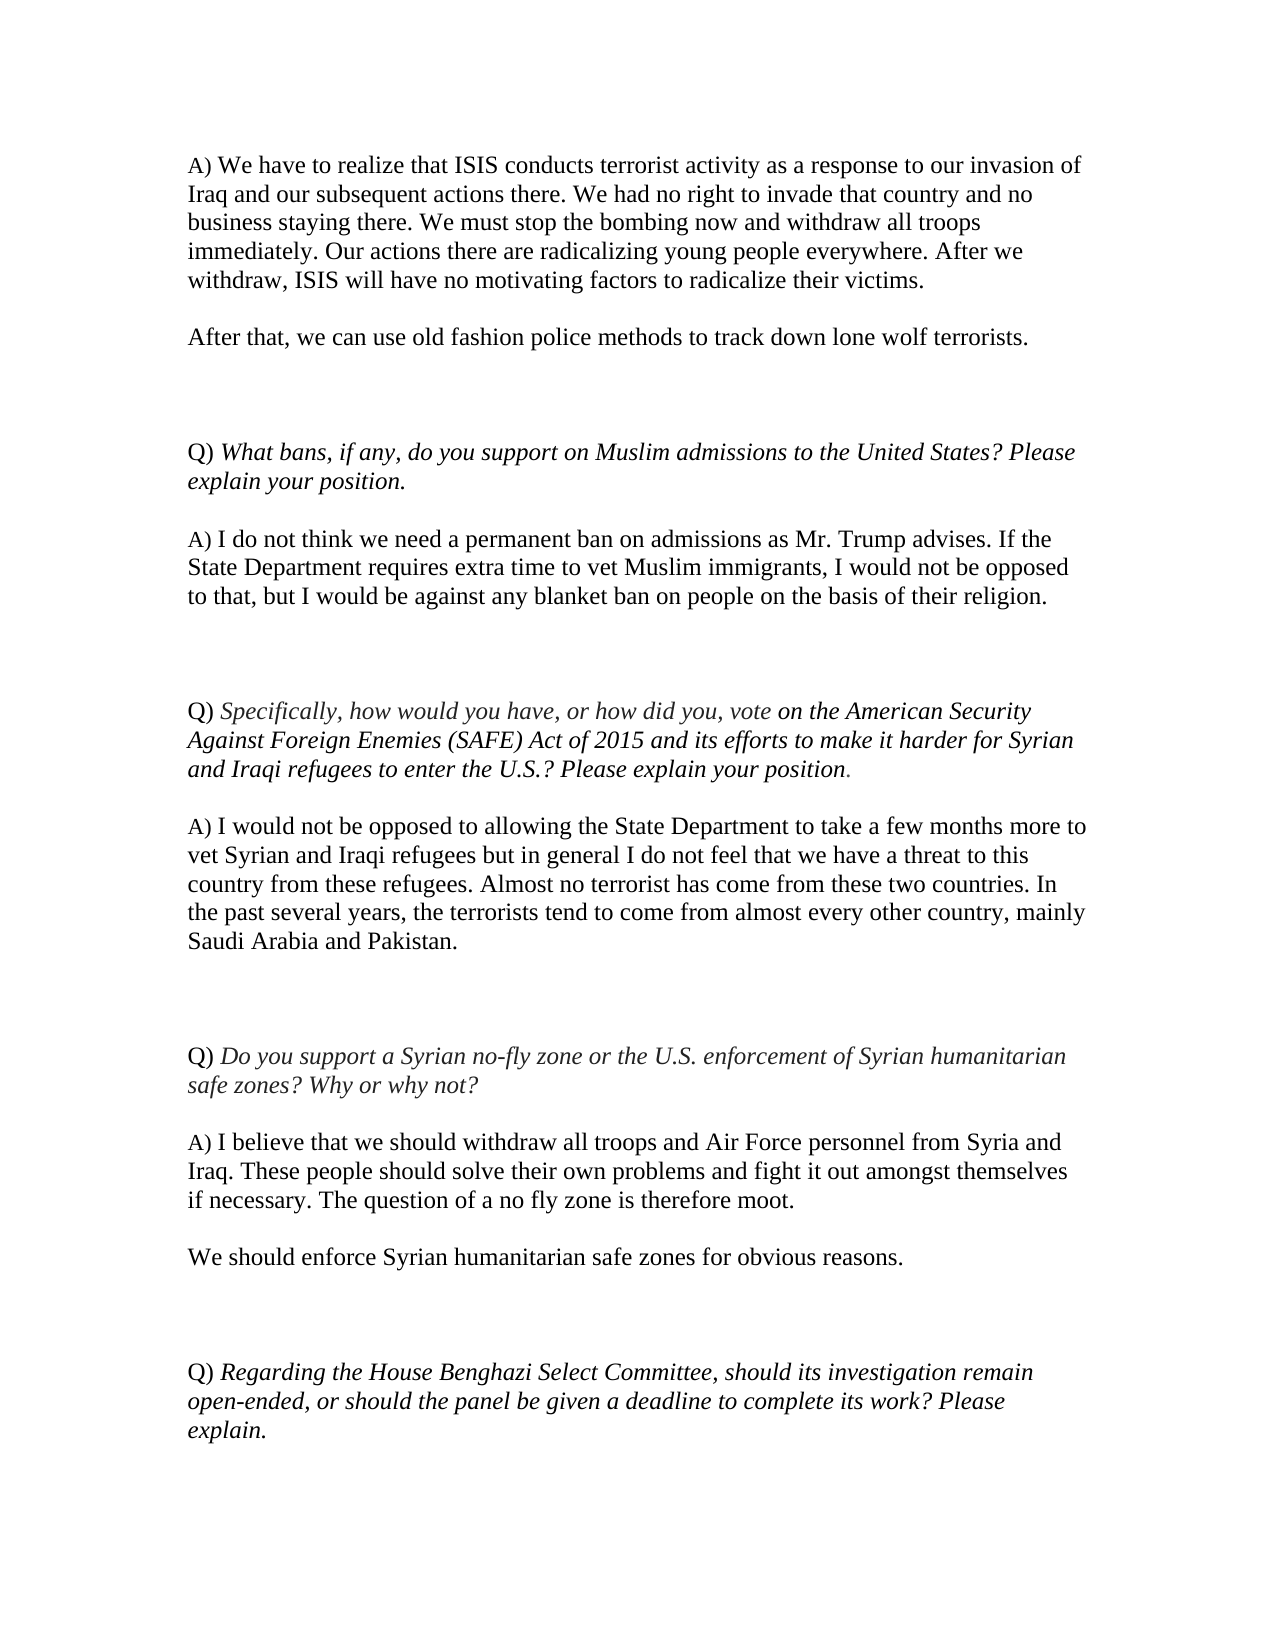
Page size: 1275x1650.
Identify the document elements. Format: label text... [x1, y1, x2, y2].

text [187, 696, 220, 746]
text We should enforce Syrian humanitarian safe zones for obvious reasons. [187, 1242, 1087, 1271]
text Q) What bans, if any, do you support on Muslim admissions to the United States? Please explain your position. [187, 437, 1087, 495]
text A) I believe that we should withdraw all troops and Air Force personnel from Syria and Iraq. These people should solve their own problems and fight it out amongst themselves if necessary. The question of a no fly zone is therefore moot. [187, 1127, 1087, 1214]
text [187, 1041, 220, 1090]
text A) I would not be opposed to allowing the State Department to take a few months more to vet Syrian and Iraqi refugees but in general I do not feel that we have a threat to this country from these refugees. Almost no terrorist has come from these two countries. In the past several years, the terrorists tend to come from almost every other country, mainly Saudi Arabia and Pakistan. [187, 811, 1087, 955]
text Q) Specifically, how would you have, or how did you, vote on the American Security Against Foreign Enemies (SAFE) Act of 2015 and its efforts to make it harder for Syrian and Iraqi refugees to enter the U.S.? Please explain your position. [852, 696, 1087, 782]
text A) We have to realize that ISIS conducts terrorist activity as a response to our invasion of Iraq and our subsequent actions there. We had no right to invade that country and no business staying there. We must stop the bombing now and withdraw all troops immediately. Our actions there are radicalizing young people everywhere. After we withdraw, ISIS will have no motivating factors to radicalize their victims. [187, 150, 1087, 294]
text After that, we can use old fashion police methods to track down lone wolf terrorists. [187, 322, 1087, 351]
text A) I do not think we need a permanent ban on admissions as Mr. Trump advises. If the State Department requires extra time to vet Muslim immigrants, I would not be opposed to that, but I would be against any blanket ban on people on the basis of their religion. [187, 524, 1087, 610]
text Q) Regarding the House Benghazi Select Committee, should its investigation remain open-ended, or should the panel be given a deadline to complete its work? Please explain. [187, 1357, 1087, 1444]
text Q) Do you support a Syrian no-fly zone or the U.S. enforcement of Syrian humanitarian safe zones? Why or why not? [478, 1041, 1087, 1099]
